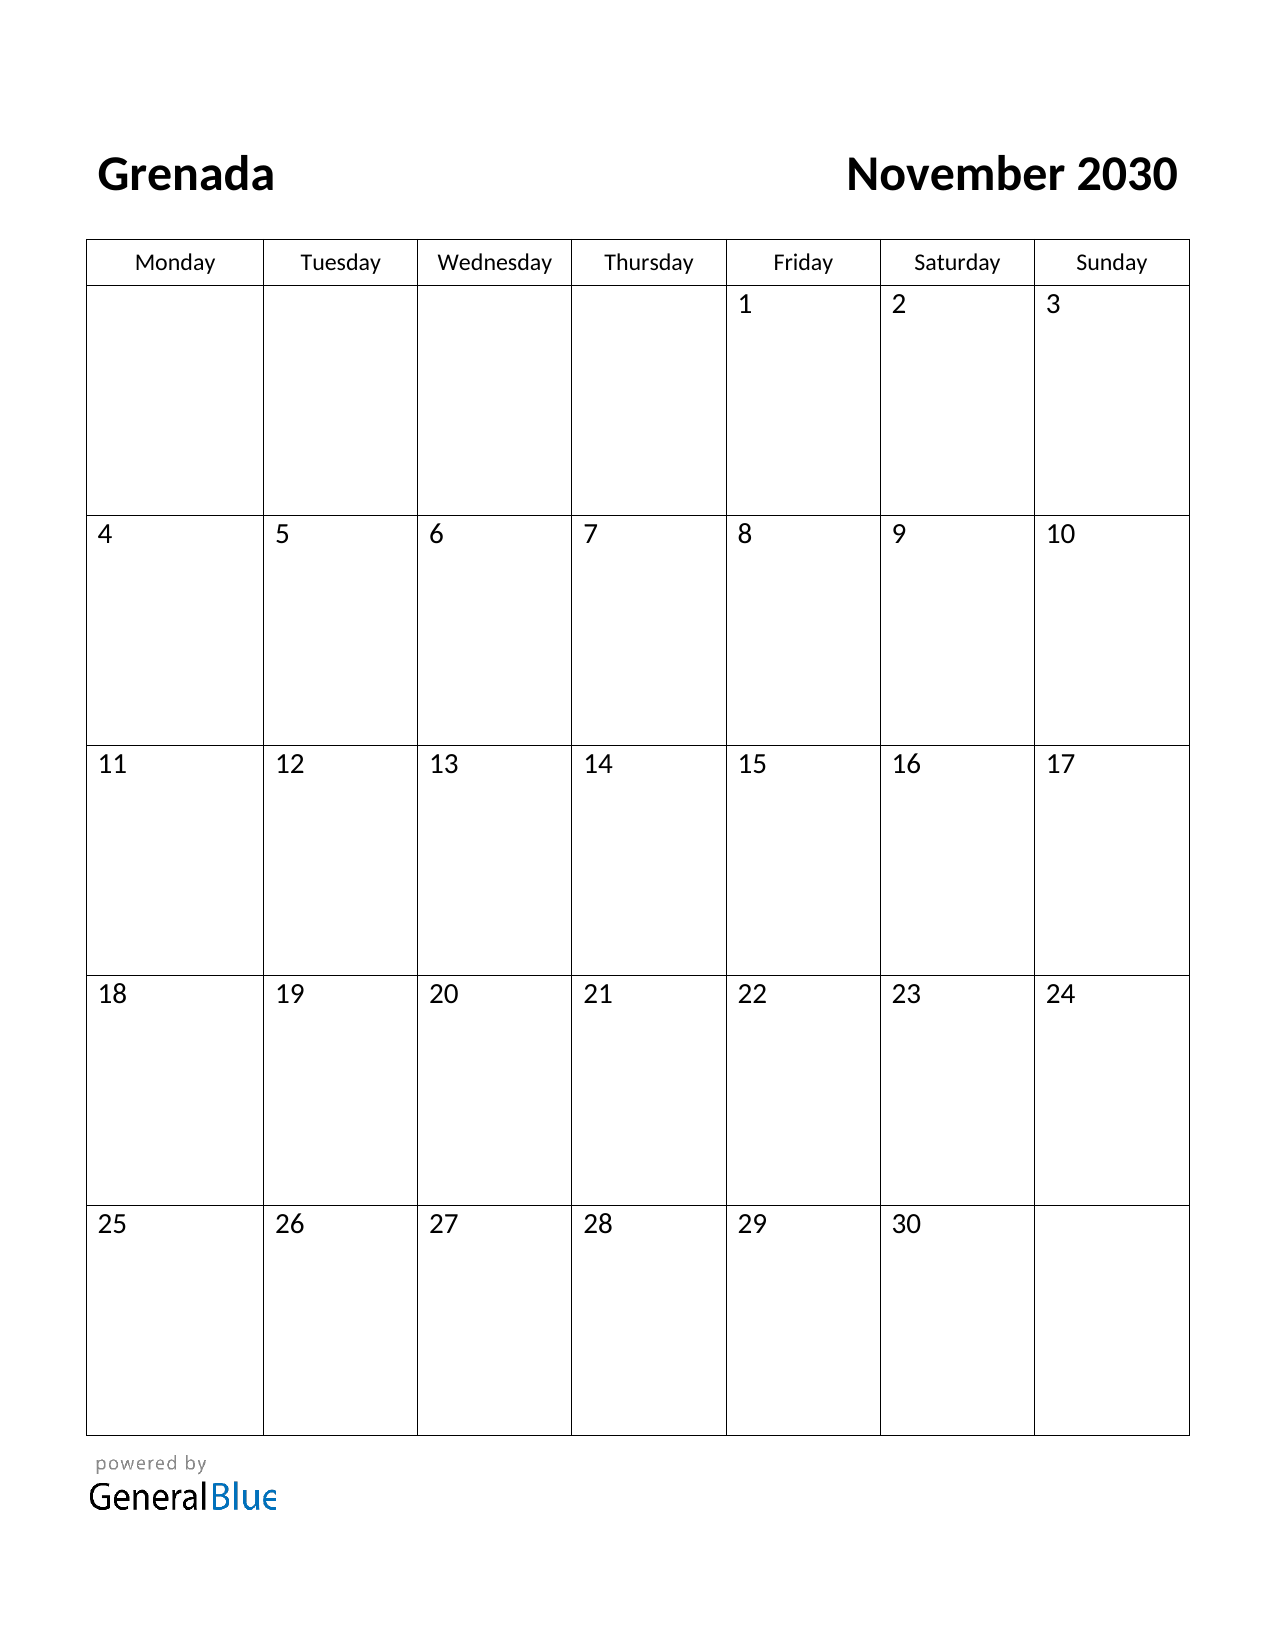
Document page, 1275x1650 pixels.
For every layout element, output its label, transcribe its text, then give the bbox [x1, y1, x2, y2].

table_cell [86, 1436, 1189, 1534]
table_cell [1035, 318, 1189, 514]
table_cell [87, 286, 263, 318]
table_cell 28 [572, 1206, 726, 1238]
table_cell [1035, 1238, 1189, 1434]
table_cell 19 [264, 976, 417, 1008]
table_cell [881, 1008, 1034, 1204]
table_cell 4 [87, 516, 263, 548]
table_cell [572, 286, 726, 318]
table_cell 13 [418, 746, 571, 778]
table_cell 26 [264, 1206, 417, 1238]
table_cell 23 [881, 976, 1034, 1008]
table_cell Tuesday [264, 240, 417, 284]
table_cell [87, 318, 263, 514]
table_cell 29 [727, 1206, 880, 1238]
table_cell 1 [727, 286, 880, 318]
table_cell [264, 318, 417, 514]
table_cell 24 [1035, 976, 1189, 1008]
table_cell 15 [727, 746, 880, 778]
table_cell [87, 1238, 263, 1434]
table_cell [727, 1238, 880, 1434]
table_cell 16 [881, 746, 1034, 778]
table_cell [418, 286, 571, 318]
table_cell 30 [881, 1206, 1034, 1238]
table_cell 20 [418, 976, 571, 1008]
table_cell [727, 548, 880, 744]
table_cell 10 [1035, 516, 1189, 548]
table_cell 17 [1035, 746, 1189, 778]
table_cell [572, 548, 726, 744]
table_cell [572, 778, 726, 974]
table_cell 22 [727, 976, 880, 1008]
table_cell Wednesday [418, 240, 571, 284]
table_cell [881, 548, 1034, 744]
table_cell Monday [87, 240, 263, 284]
table_cell [572, 1238, 726, 1434]
table_cell [87, 778, 263, 974]
table_cell 7 [572, 516, 726, 548]
table_cell [572, 1008, 726, 1204]
table_cell [264, 1238, 417, 1434]
table_cell [418, 318, 571, 514]
table_cell [87, 548, 263, 744]
table_cell [1035, 778, 1189, 974]
table_cell 11 [87, 746, 263, 778]
table_cell [572, 318, 726, 514]
table_cell [264, 286, 417, 318]
table_cell [1035, 1008, 1189, 1204]
table_cell 21 [572, 976, 726, 1008]
table_cell 25 [87, 1206, 263, 1238]
table_cell [1035, 1206, 1189, 1238]
table_cell [881, 778, 1034, 974]
table_cell Sunday [1035, 240, 1189, 284]
table_cell 5 [264, 516, 417, 548]
table_cell 6 [418, 516, 571, 548]
table_cell Saturday [881, 240, 1034, 284]
table_header November 2030 [572, 105, 1189, 239]
table_header Grenada [86, 105, 572, 239]
table_cell [264, 548, 417, 744]
table_cell [727, 778, 880, 974]
table_cell [727, 1008, 880, 1204]
table_cell Thursday [572, 240, 726, 284]
table_cell [87, 1008, 263, 1204]
table_cell 3 [1035, 286, 1189, 318]
table_cell [1035, 548, 1189, 744]
table_cell 27 [418, 1206, 571, 1238]
picture [88, 1452, 276, 1515]
table_cell [418, 548, 571, 744]
table_cell [881, 318, 1034, 514]
table_cell [264, 1008, 417, 1204]
table_cell [418, 778, 571, 974]
table_cell [727, 318, 880, 514]
table_cell 9 [881, 516, 1034, 548]
table_cell [264, 778, 417, 974]
table_cell [418, 1008, 571, 1204]
table_cell 12 [264, 746, 417, 778]
table_cell 14 [572, 746, 726, 778]
table_cell Friday [727, 240, 880, 284]
table_cell [881, 1238, 1034, 1434]
table_cell 18 [87, 976, 263, 1008]
table_cell 2 [881, 286, 1034, 318]
table_cell 8 [727, 516, 880, 548]
table_cell [418, 1238, 571, 1434]
